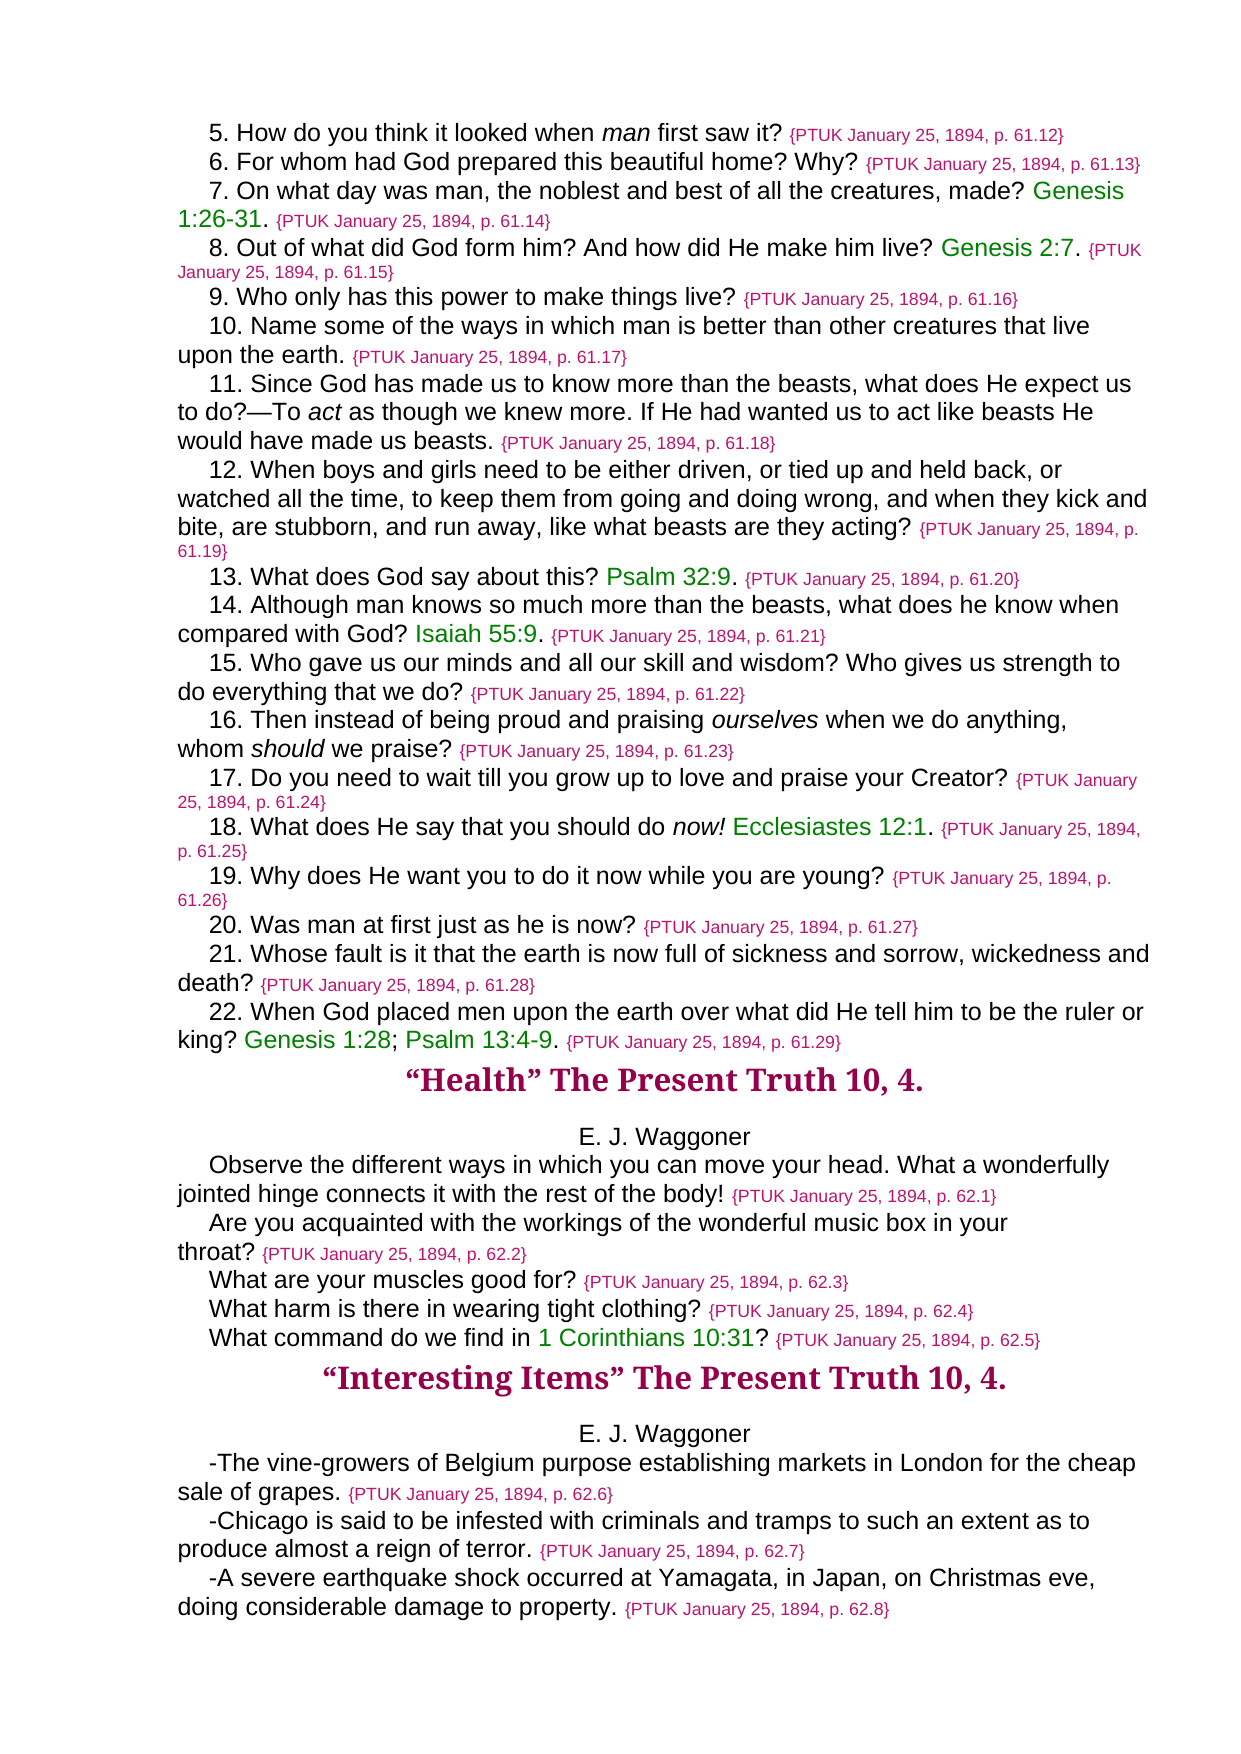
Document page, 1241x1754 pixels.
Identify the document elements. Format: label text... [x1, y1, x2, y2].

text Are you acquainted with the workings of the wonderful music box in your throat? {PTUK January 25, 1894, p. 62.2} [177, 1208, 1152, 1265]
text 18. What does He say that you should do now! Ecclesiastes 12:1. {PTUK January 25, 1894, p. 61.25} [177, 812, 1152, 861]
text 11. Since God has made us to know more than the beasts, what does He expect us to do?—To act as though we knew more. If He had wanted us to act like beasts He would have made us beasts. {PTUK January 25, 1894, p. 61.18} [177, 368, 1152, 455]
text What command do we find in 1 Corinthians 10:31? {PTUK January 25, 1894, p. 62.5} [177, 1323, 1152, 1352]
text -The vine-growers of Belgium purpose establishing markets in London for the cheap sale of grapes. {PTUK January 25, 1894, p. 62.6} [177, 1448, 1152, 1506]
text E. J. Waggoner [177, 1419, 1152, 1448]
text 20. Was man at first just as he is now? {PTUK January 25, 1894, p. 61.27} [177, 910, 1152, 939]
text 8. Out of what did God form him? And how did He make him live? Genesis 2:7. {PTUK January 25, 1894, p. 61.15} [177, 233, 1152, 282]
text E. J. Waggoner [177, 1122, 1152, 1150]
text 12. When boys and girls need to be either driven, or tied up and held back, or watched all the time, to keep them from going and doing wrong, and when they kick and bite, are stubborn, and run away, like what beasts are they acting? {PTUK January 25, 1894, p. 61.19} [177, 455, 1152, 561]
text 7. On what day was man, the noblest and best of all the creatures, made? Genesis 1:26-31. {PTUK January 25, 1894, p. 61.14} [177, 176, 1152, 233]
text 22. When God placed men upon the earth over what did He tell him to be the ruler or king? Genesis 1:28; Psalm 13:4-9. {PTUK January 25, 1894, p. 61.29} [177, 996, 1152, 1054]
text 16. Then instead of being proud and praising ourselves when we do anything, whom should we praise? {PTUK January 25, 1894, p. 61.23} [177, 705, 1152, 763]
text “Health” The Present Truth 10, 4. [177, 1054, 1152, 1101]
text 5. How do you think it looked when man first saw it? {PTUK January 25, 1894, p. 61.12} [177, 118, 1152, 147]
text “Interesting Items” The Present Truth 10, 4. [177, 1352, 1152, 1398]
text 21. Whose fault is it that the earth is now full of sickness and sorrow, wickedness and death? {PTUK January 25, 1894, p. 61.28} [177, 939, 1152, 996]
text 14. Although man knows so much more than the beasts, what does he know when compared with God? Isaiah 55:9. {PTUK January 25, 1894, p. 61.21} [177, 590, 1152, 648]
text -A severe earthquake shock occurred at Yamagata, in Japan, on Christmas eve, doing considerable damage to property. {PTUK January 25, 1894, p. 62.8} [177, 1563, 1152, 1621]
text 9. Who only has this power to make things live? {PTUK January 25, 1894, p. 61.16} [177, 282, 1152, 311]
text 17. Do you need to wait till you grow up to love and praise your Creator? {PTUK January 25, 1894, p. 61.24} [177, 763, 1152, 812]
text 13. What does God say about this? Psalm 32:9. {PTUK January 25, 1894, p. 61.20} [177, 561, 1152, 590]
text What harm is there in wearing tight clothing? {PTUK January 25, 1894, p. 62.4} [177, 1294, 1152, 1323]
text 10. Name some of the ways in which man is better than other creatures that live upon the earth. {PTUK January 25, 1894, p. 61.17} [177, 311, 1152, 368]
text -Chicago is said to be infested with criminals and tramps to such an extent as to produce almost a reign of terror. {PTUK January 25, 1894, p. 62.7} [177, 1506, 1152, 1563]
text Observe the different ways in which you can move your head. What a wonderfully jointed hinge connects it with the rest of the body! {PTUK January 25, 1894, p. 62.1} [177, 1150, 1152, 1208]
text 6. For whom had God prepared this beautiful home? Why? {PTUK January 25, 1894, p. 61.13} [177, 147, 1152, 176]
text 15. Who gave us our minds and all our skill and wisdom? Who gives us strength to do everything that we do? {PTUK January 25, 1894, p. 61.22} [177, 648, 1152, 705]
text What are your muscles good for? {PTUK January 25, 1894, p. 62.3} [177, 1265, 1152, 1294]
text 19. Why does He want you to do it now while you are young? {PTUK January 25, 1894, p. 61.26} [177, 861, 1152, 910]
